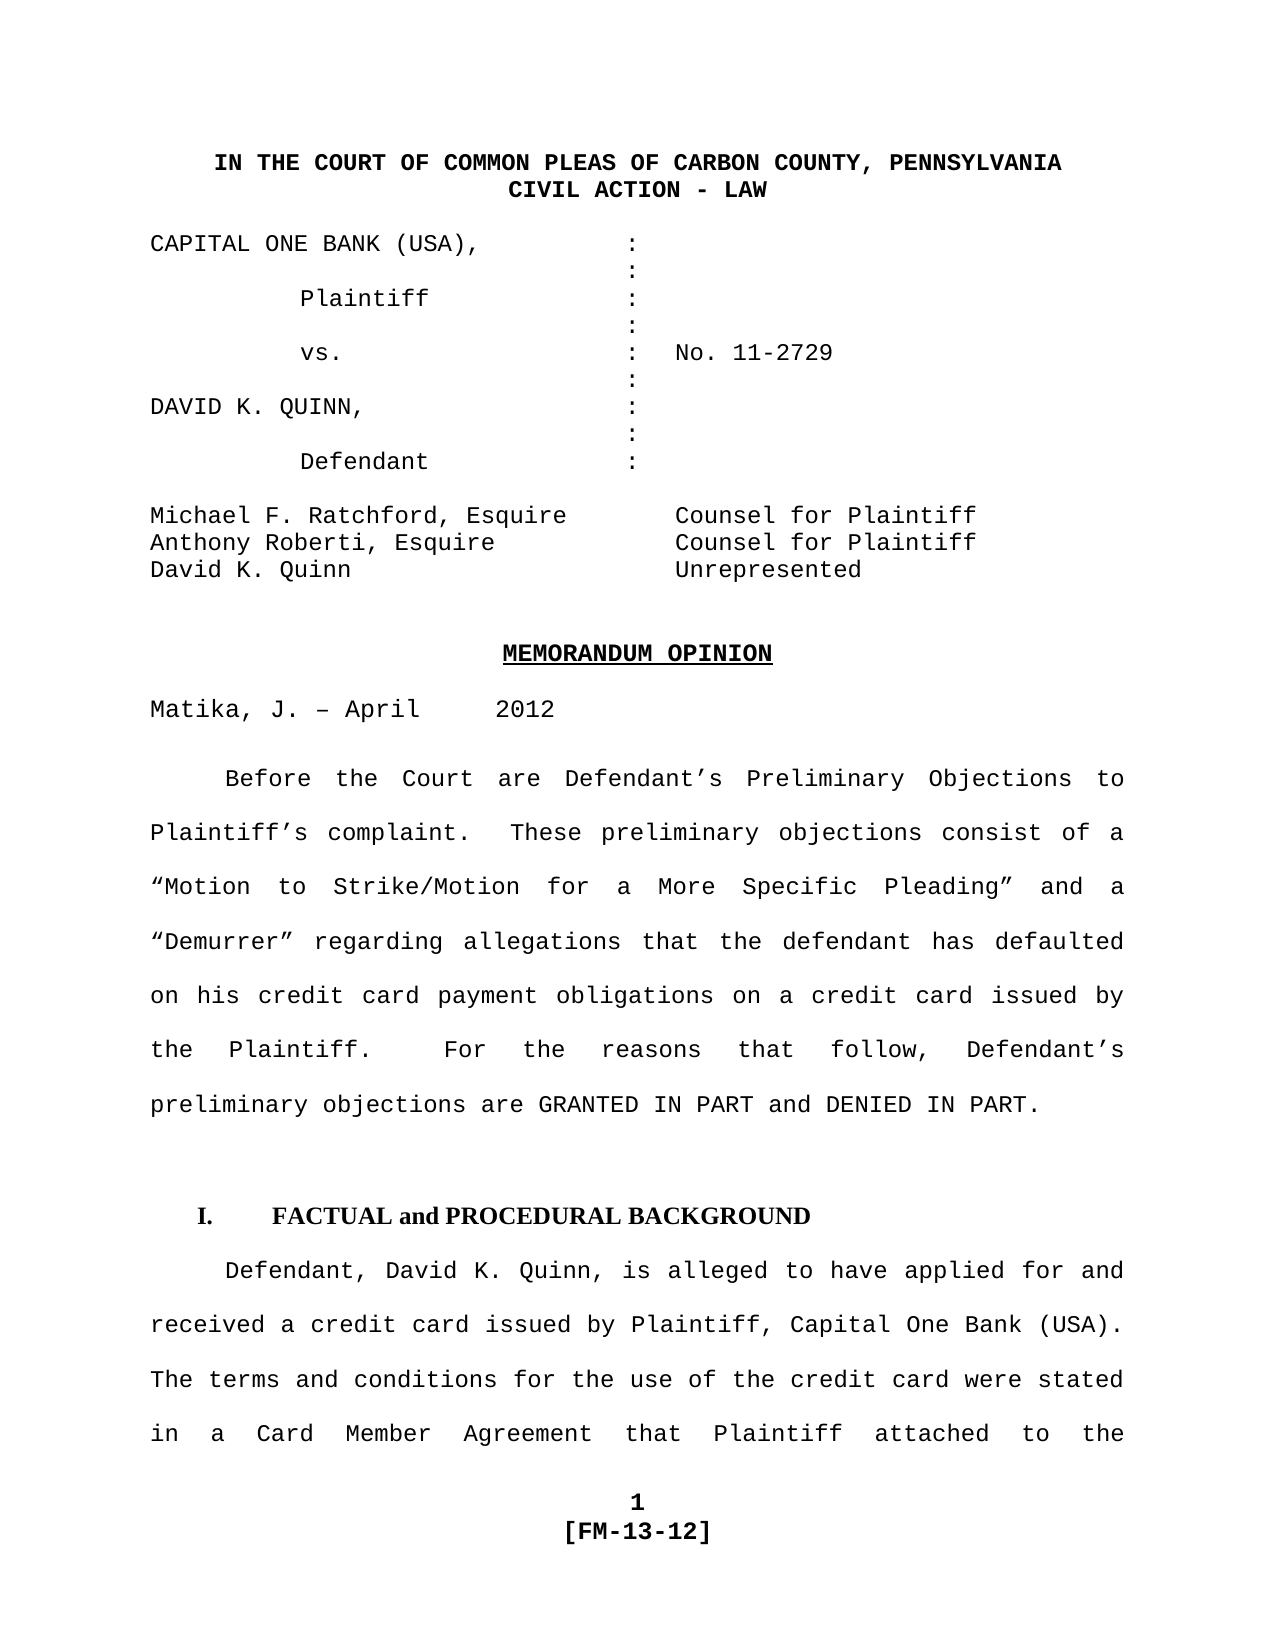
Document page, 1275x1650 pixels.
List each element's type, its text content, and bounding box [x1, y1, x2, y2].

text Matika, J. – April 2012 [150, 697, 1125, 725]
text : [150, 422, 1125, 449]
text DAVID K. QUINN, : [150, 395, 1125, 422]
title IN THE COURT OF COMMON PLEAS OF CARBON COUNTY, PENNSYLVANIA [150, 150, 1125, 177]
text Plaintiff : [150, 286, 1125, 313]
text Before the Court are Defendant’s Preliminary Objections to Plaintiff’s complaint. These preliminary objections consist of a “Motion to Strike/Motion for a More Specific Pleading” and a “Demurrer” regarding allegations that the defendant has defaulted on his credit card payment obligations on a credit card issued by the Plaintiff. For the reasons that follow, Defendant’s preliminary objections are GRANTED IN PART and DENIED IN PART. [150, 766, 1125, 1119]
list FACTUAL and PROCEDURAL BACKGROUND [197, 1201, 1125, 1230]
text Anthony Roberti, Esquire Counsel for Plaintiff [150, 531, 1153, 558]
text Defendant : [150, 449, 1125, 476]
text CAPITAL ONE BANK (USA), : [150, 232, 1125, 259]
text David K. Quinn Unrepresented [150, 558, 1153, 585]
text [150, 1258, 1125, 1449]
text CIVIL ACTION - LAW [150, 177, 1125, 204]
text vs. : No. 11-2729 [150, 340, 1125, 367]
text Michael F. Ratchford, Esquire Counsel for Plaintiff [150, 503, 1153, 531]
text : [150, 313, 1125, 340]
text : [150, 259, 1125, 286]
text : [150, 367, 1125, 395]
subtitle MEMORANDUM OPINION [150, 640, 1125, 668]
